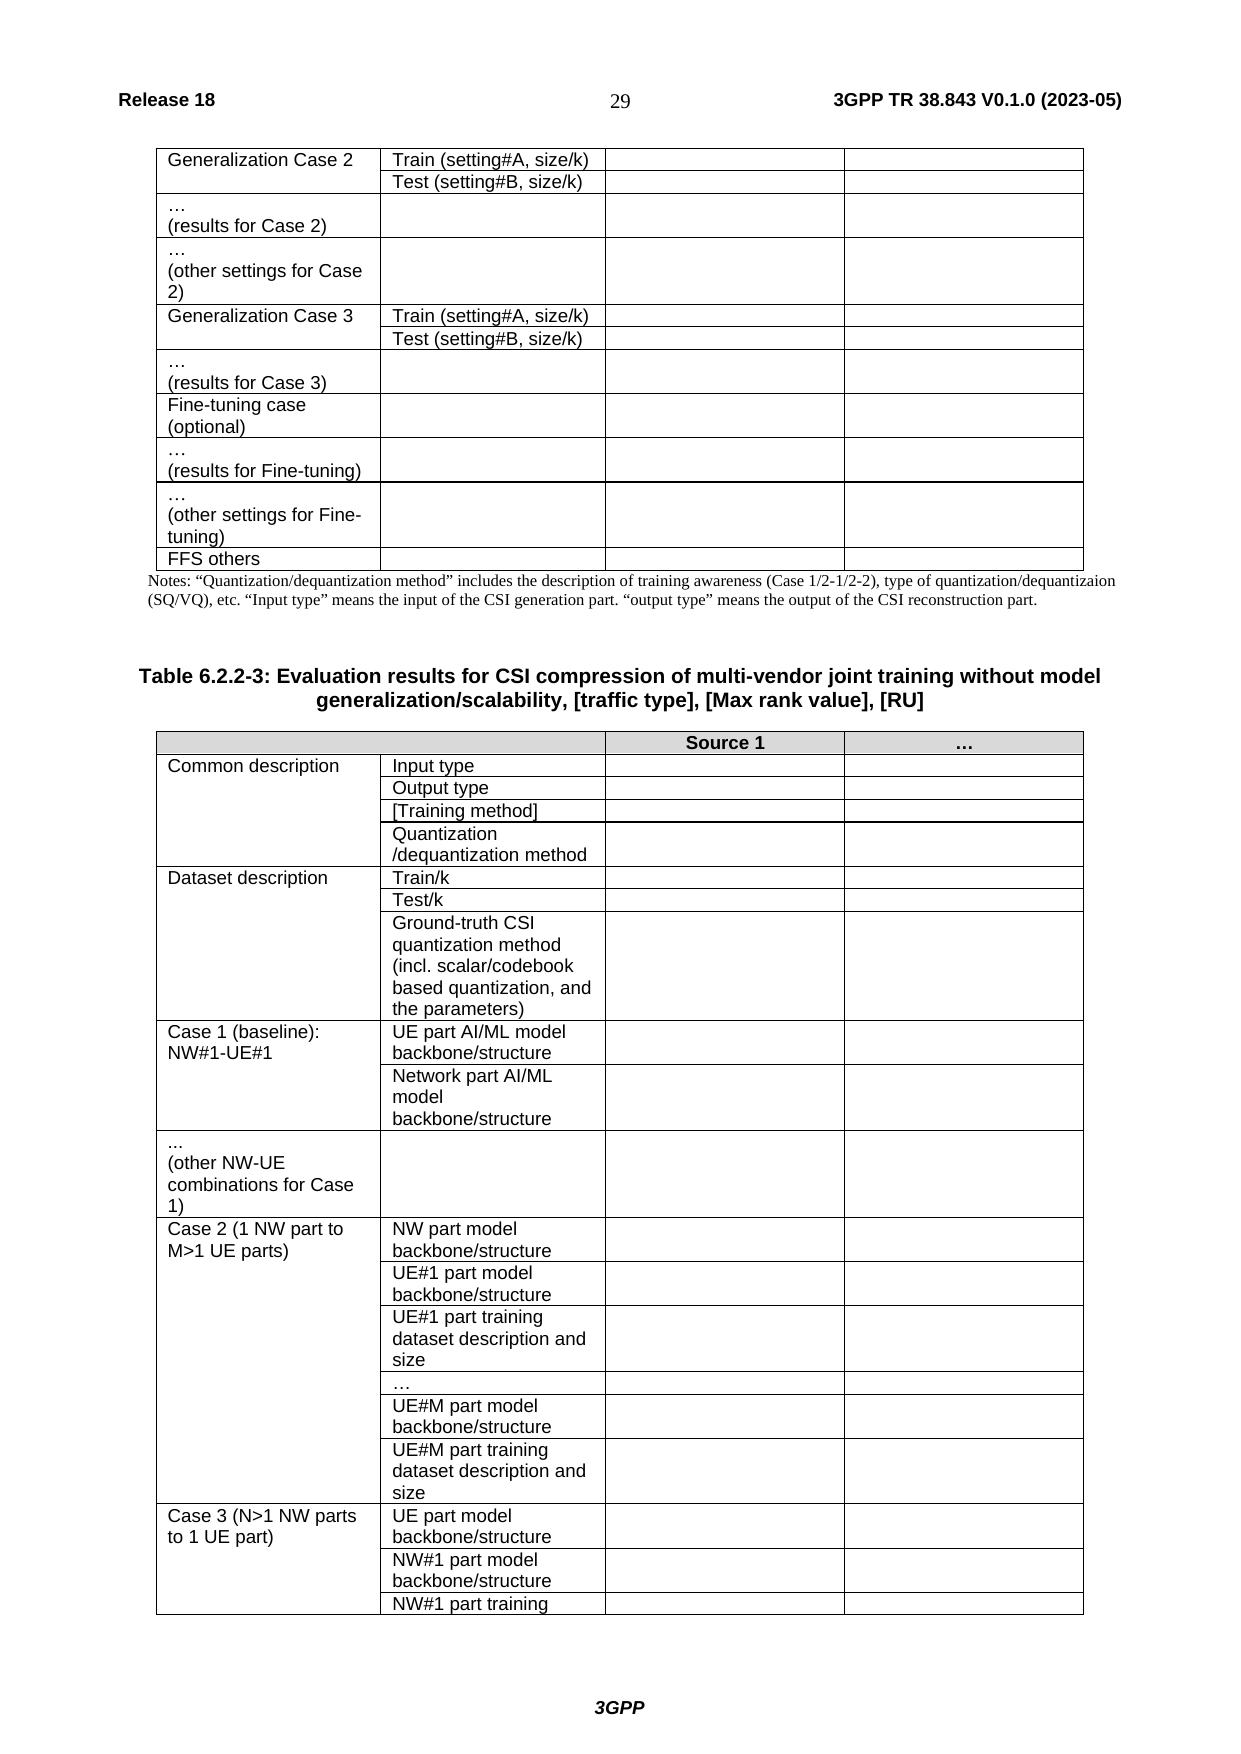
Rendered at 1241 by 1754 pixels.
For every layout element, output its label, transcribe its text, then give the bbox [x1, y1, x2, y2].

table_cell [606, 327, 844, 349]
table_cell [381, 438, 605, 481]
table_cell UE part model backbone/structure [381, 1504, 605, 1547]
table_cell [381, 394, 605, 437]
table_cell … (results for Fine-tuning) [157, 438, 380, 481]
table_cell [845, 305, 1083, 326]
table_cell UE#1 part training dataset description and size [381, 1306, 605, 1371]
table_cell Input type [381, 755, 605, 776]
table_cell [606, 1306, 844, 1371]
table_cell [845, 1504, 1083, 1547]
table_cell [606, 777, 844, 799]
table_cell [845, 394, 1083, 437]
table_cell [845, 350, 1083, 393]
table_cell [606, 149, 844, 170]
table_cell Fine-tuning case (optional) [157, 394, 380, 437]
table_cell … (other settings for Fine-tuning) [157, 483, 380, 547]
table_cell [845, 327, 1083, 349]
table_cell [606, 438, 844, 481]
table_cell [606, 867, 844, 888]
table_cell … (results for Case 2) [157, 194, 380, 237]
table_cell [606, 1262, 844, 1305]
table_cell [381, 194, 605, 237]
text Table 6.2.2-3: Evaluation results for CSI compression of multi-vendor joint training without model generalization/scalability, [traffic type], [Max rank value], [RU] [118, 664, 1122, 712]
table_cell [845, 1395, 1083, 1438]
table_header … [845, 732, 1083, 753]
table_cell [845, 238, 1083, 304]
table_cell [845, 194, 1083, 237]
table_cell [606, 889, 844, 911]
table_cell UE#M part training dataset description and size [381, 1439, 605, 1503]
table_cell UE#M part model backbone/structure [381, 1395, 605, 1438]
table_header [157, 732, 605, 753]
table_cell [606, 171, 844, 193]
table_cell Test (setting#B, size/k) [381, 327, 605, 349]
table_cell [381, 548, 605, 570]
table_cell [381, 238, 605, 304]
table_cell [606, 912, 844, 1019]
table_cell [845, 1131, 1083, 1217]
table_cell Generalization Case 2 [157, 149, 380, 193]
table_cell [845, 149, 1083, 170]
table_cell Train/k [381, 867, 605, 888]
table_cell UE part AI/ML model backbone/structure [381, 1021, 605, 1064]
table_cell [845, 171, 1083, 193]
table_cell Train (setting#A, size/k) [381, 305, 605, 326]
table_cell Test (setting#B, size/k) [381, 171, 605, 193]
table_cell [606, 394, 844, 437]
table_cell [845, 889, 1083, 911]
table_cell [845, 777, 1083, 799]
table_cell [845, 1021, 1083, 1064]
table_cell [606, 305, 844, 326]
table_cell Network part AI/ML model backbone/structure [381, 1065, 605, 1129]
table_cell [606, 800, 844, 821]
table_cell [606, 1131, 844, 1217]
table_cell [606, 1549, 844, 1592]
table_cell Generalization Case 3 [157, 305, 380, 349]
table_cell [845, 1593, 1083, 1614]
table_cell [845, 483, 1083, 547]
table_cell [606, 548, 844, 570]
table_cell … [381, 1372, 605, 1393]
table_header Source 1 [606, 732, 844, 753]
table_cell UE#1 part model backbone/structure [381, 1262, 605, 1305]
table_cell Ground-truth CSI quantization method (incl. scalar/codebook based quantization, and the parameters) [381, 912, 605, 1019]
table_cell Train (setting#A, size/k) [381, 149, 605, 170]
table_cell [845, 912, 1083, 1019]
table_cell [845, 548, 1083, 570]
table_cell [606, 1439, 844, 1503]
table_cell Case 2 (1 NW part to M>1 UE parts) [157, 1218, 380, 1503]
table_cell [606, 350, 844, 393]
table_cell [845, 1439, 1083, 1503]
table_cell [845, 800, 1083, 821]
table_cell Common description [157, 755, 380, 866]
table_cell [845, 823, 1083, 866]
table_cell [606, 1218, 844, 1261]
table_cell [845, 1262, 1083, 1305]
table_cell [606, 1504, 844, 1547]
text Notes: “Quantization/dequantization method” includes the description of training awareness (Case 1/2-1/2-2), type of quantization/dequantizaion (SQ/VQ), etc. “Input type” means the input of the CSI generation part. “output type” means the output of the CSI reconstruction part. [148, 571, 1122, 609]
table_cell NW#1 part model backbone/structure [381, 1549, 605, 1592]
table_cell [606, 238, 844, 304]
table_cell [606, 1021, 844, 1064]
table_cell [845, 1372, 1083, 1393]
table_cell [606, 1065, 844, 1129]
table_cell [845, 755, 1083, 776]
table_cell [606, 483, 844, 547]
table_cell [606, 1372, 844, 1393]
table_cell [845, 438, 1083, 481]
table_cell [381, 350, 605, 393]
table_cell Case 1 (baseline): NW#1-UE#1 [157, 1021, 380, 1129]
table_cell … (results for Case 3) [157, 350, 380, 393]
table_cell [606, 755, 844, 776]
table_cell Case 3 (N>1 NW parts to 1 UE part) [157, 1504, 380, 1614]
table_cell [381, 1131, 605, 1217]
table_cell [606, 823, 844, 866]
table_cell FFS others [157, 548, 380, 570]
table_cell [845, 867, 1083, 888]
table_cell [381, 483, 605, 547]
table_cell [606, 194, 844, 237]
table_cell [845, 1218, 1083, 1261]
table_cell Dataset description [157, 867, 380, 1019]
table_cell [845, 1065, 1083, 1129]
table_cell Output type [381, 777, 605, 799]
table_cell … (other settings for Case 2) [157, 238, 380, 304]
table_cell NW part model backbone/structure [381, 1218, 605, 1261]
table_cell ... (other NW-UE combinations for Case 1) [157, 1131, 380, 1217]
table_cell [845, 1549, 1083, 1592]
table_cell Quantization /dequantization method [381, 823, 605, 866]
table_cell [Training method] [381, 800, 605, 821]
table_cell Test/k [381, 889, 605, 911]
table_cell [845, 1306, 1083, 1371]
table_cell [606, 1593, 844, 1614]
table_cell [606, 1395, 844, 1438]
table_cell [381, 1593, 605, 1614]
